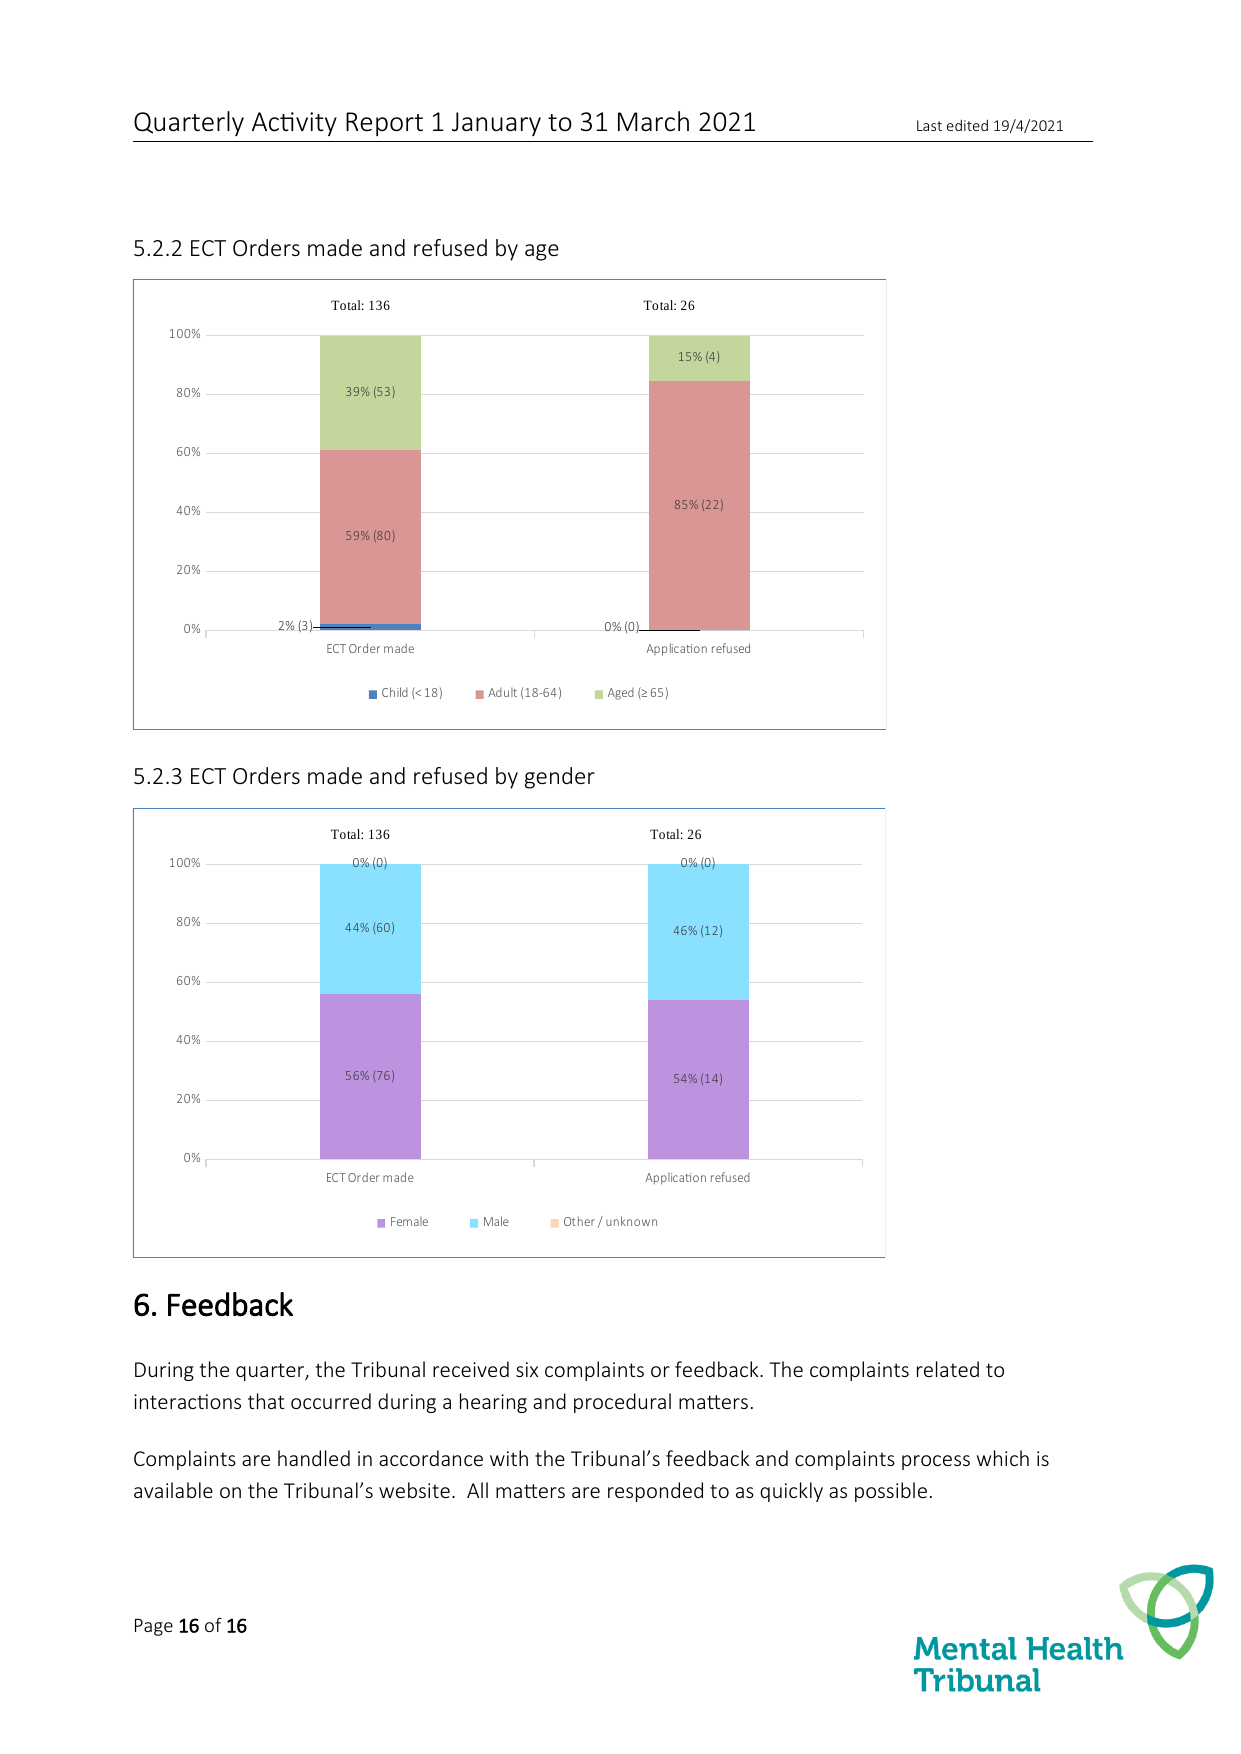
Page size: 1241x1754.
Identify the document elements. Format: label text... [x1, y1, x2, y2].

subtitle 5.2.3 ECT Orders made and refused by gender [133, 761, 1093, 791]
text During the quarter, the Tribunal received six complaints or feedback. The complaints related to interactions that occurred during a hearing and procedural matters. [133, 1355, 1093, 1415]
text Complaints are handled in accordance with the Tribunal’s feedback and complaints process which is available on the Tribunal’s website. All matters are responded to as quickly as possible. [133, 1444, 1093, 1504]
subtitle 5.2.2 ECT Orders made and refused by age [133, 232, 1093, 262]
subtitle 6. Feedback [133, 1283, 1093, 1324]
picture [881, 1531, 1241, 1724]
